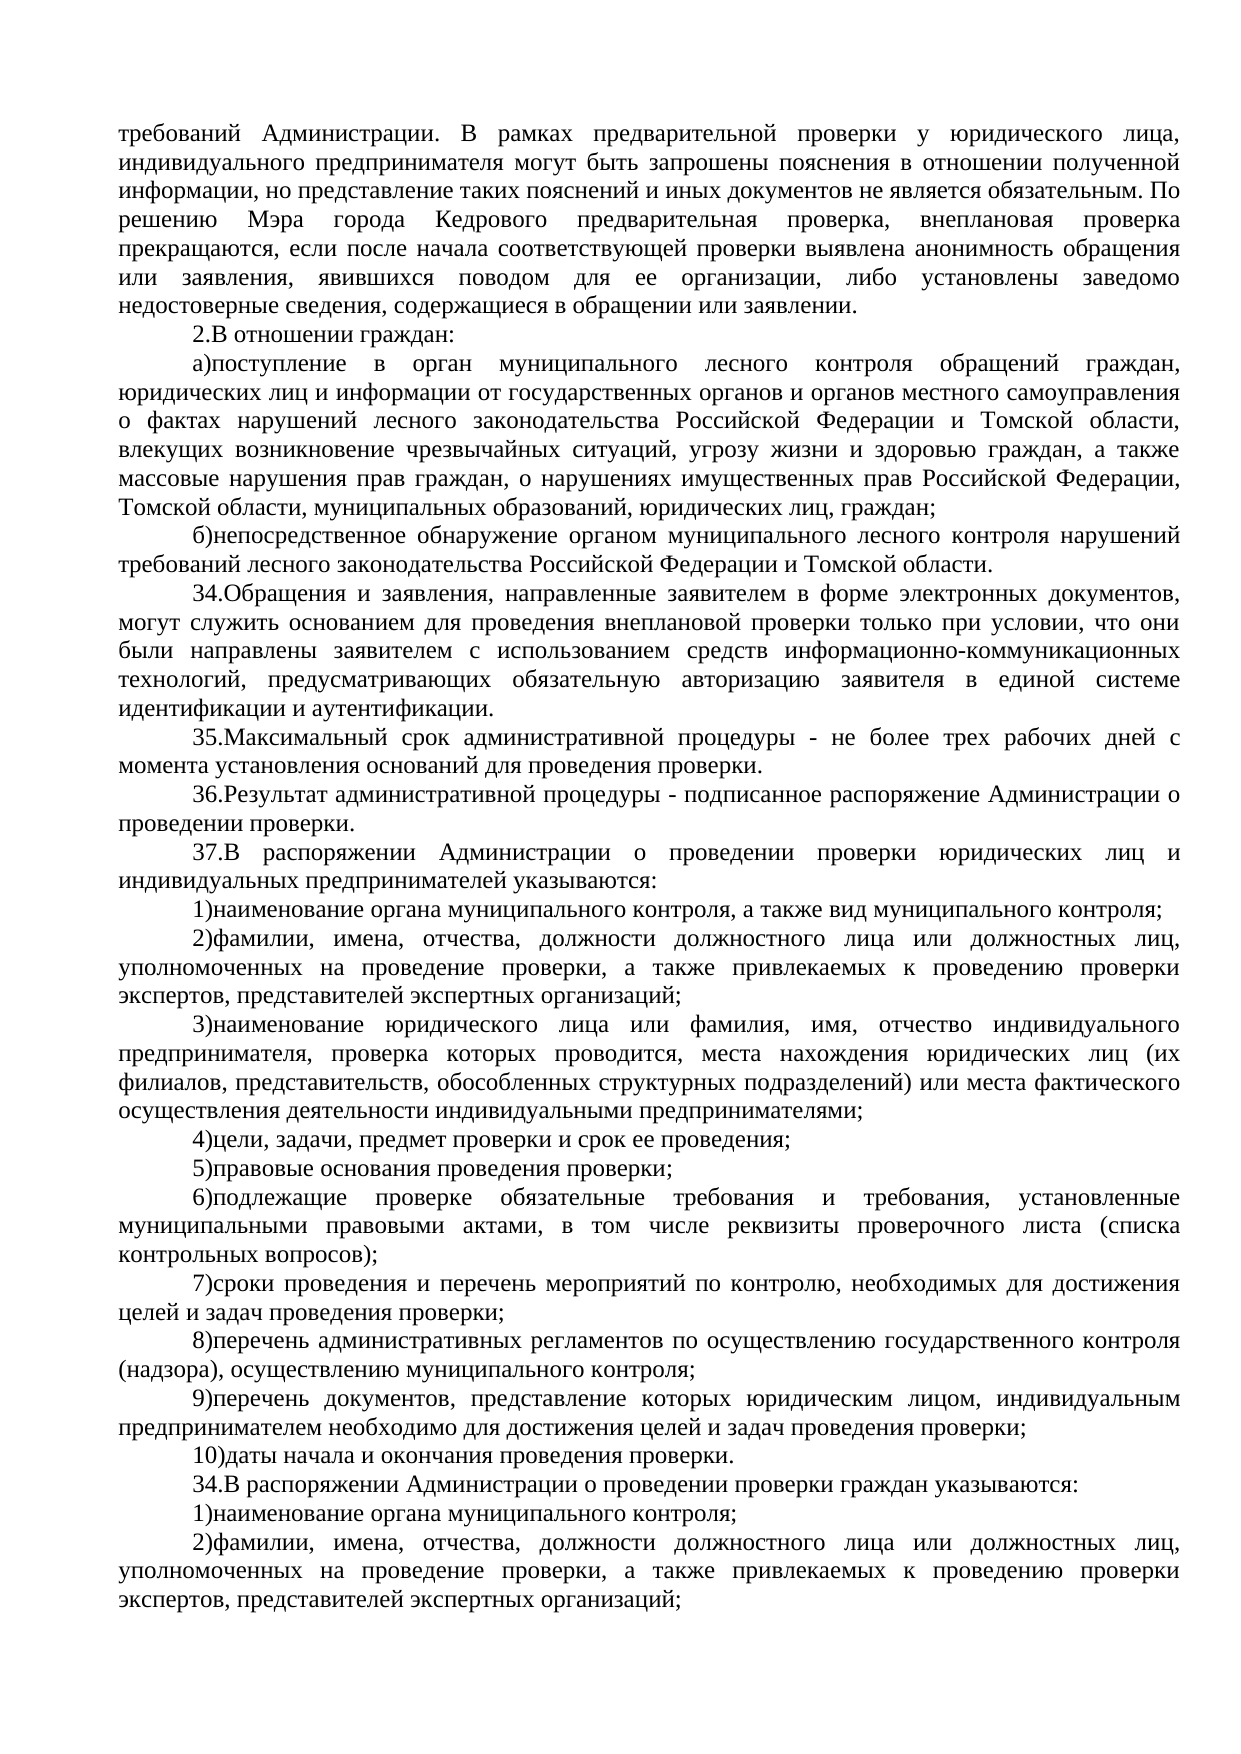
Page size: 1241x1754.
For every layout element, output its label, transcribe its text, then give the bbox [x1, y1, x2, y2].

text 5)правовые основания проведения проверки; [118, 1153, 1181, 1182]
text 4)цели, задачи, предмет проверки и срок ее проведения; [118, 1124, 1181, 1153]
text 35.Максимальный срок административной процедуры - не более трех рабочих дней с момента установления оснований для проведения проверки. [118, 722, 1181, 779]
text 37.В распоряжении Администрации о проведении проверки юридических лиц и индивидуальных предпринимателей указываются: [118, 837, 1181, 894]
text 6)подлежащие проверке обязательные требования и требования, установленные муниципальными правовыми актами, в том числе реквизиты проверочного листа (списка контрольных вопросов); [118, 1182, 1181, 1268]
text 7)сроки проведения и перечень мероприятий по контролю, необходимых для достижения целей и задач проведения проверки; [118, 1268, 1181, 1326]
text 1)наименование органа муниципального контроля, а также вид муниципального контроля; [118, 894, 1181, 923]
text 2)фамилии, имена, отчества, должности должностного лица или должностных лиц, уполномоченных на проведение проверки, а также привлекаемых к проведению проверки экспертов, представителей экспертных организаций; [118, 1527, 1181, 1613]
text 9)перечень документов, представление которых юридическим лицом, индивидуальным предпринимателем необходимо для достижения целей и задач проведения проверки; [118, 1383, 1181, 1441]
text 1)наименование органа муниципального контроля; [118, 1498, 1181, 1527]
text 3)наименование юридического лица или фамилия, имя, отчество индивидуального предпринимателя, проверка которых проводится, места нахождения юридических лиц (их филиалов, представительств, обособленных структурных подразделений) или места фактического осуществления деятельности индивидуальными предпринимателями; [118, 1009, 1181, 1124]
text 34.В распоряжении Администрации о проведении проверки граждан указываются: [118, 1469, 1181, 1498]
text 10)даты начала и окончания проведения проверки. [118, 1441, 1181, 1469]
text а)поступление в орган муниципального лесного контроля обращений граждан, юридических лиц и информации от государственных органов и органов местного самоуправления о фактах нарушений лесного законодательства Российской Федерации и Томской области, влекущих возникновение чрезвычайных ситуаций, угрозу жизни и здоровью граждан, а также массовые нарушения прав граждан, о нарушениях имущественных прав Российской Федерации, Томской области, муниципальных образований, юридических лиц, граждан; [118, 348, 1181, 521]
text 8)перечень административных регламентов по осуществлению государственного контроля (надзора), осуществлению муниципального контроля; [118, 1326, 1181, 1383]
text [118, 118, 1181, 319]
text 2.В отношении граждан: [118, 319, 1181, 348]
text 2)фамилии, имена, отчества, должности должностного лица или должностных лиц, уполномоченных на проведение проверки, а также привлекаемых к проведению проверки экспертов, представителей экспертных организаций; [118, 923, 1181, 1009]
text б)непосредственное обнаружение органом муниципального лесного контроля нарушений требований лесного законодательства Российской Федерации и Томской области. [118, 521, 1181, 578]
text 34.Обращения и заявления, направленные заявителем в форме электронных документов, могут служить основанием для проведения внеплановой проверки только при условии, что они были направлены заявителем с использованием средств информационно-коммуникационных технологий, предусматривающих обязательную авторизацию заявителя в единой системе идентификации и аутентификации. [118, 578, 1181, 722]
text 36.Результат административной процедуры - подписанное распоряжение Администрации о проведении проверки. [118, 779, 1181, 837]
